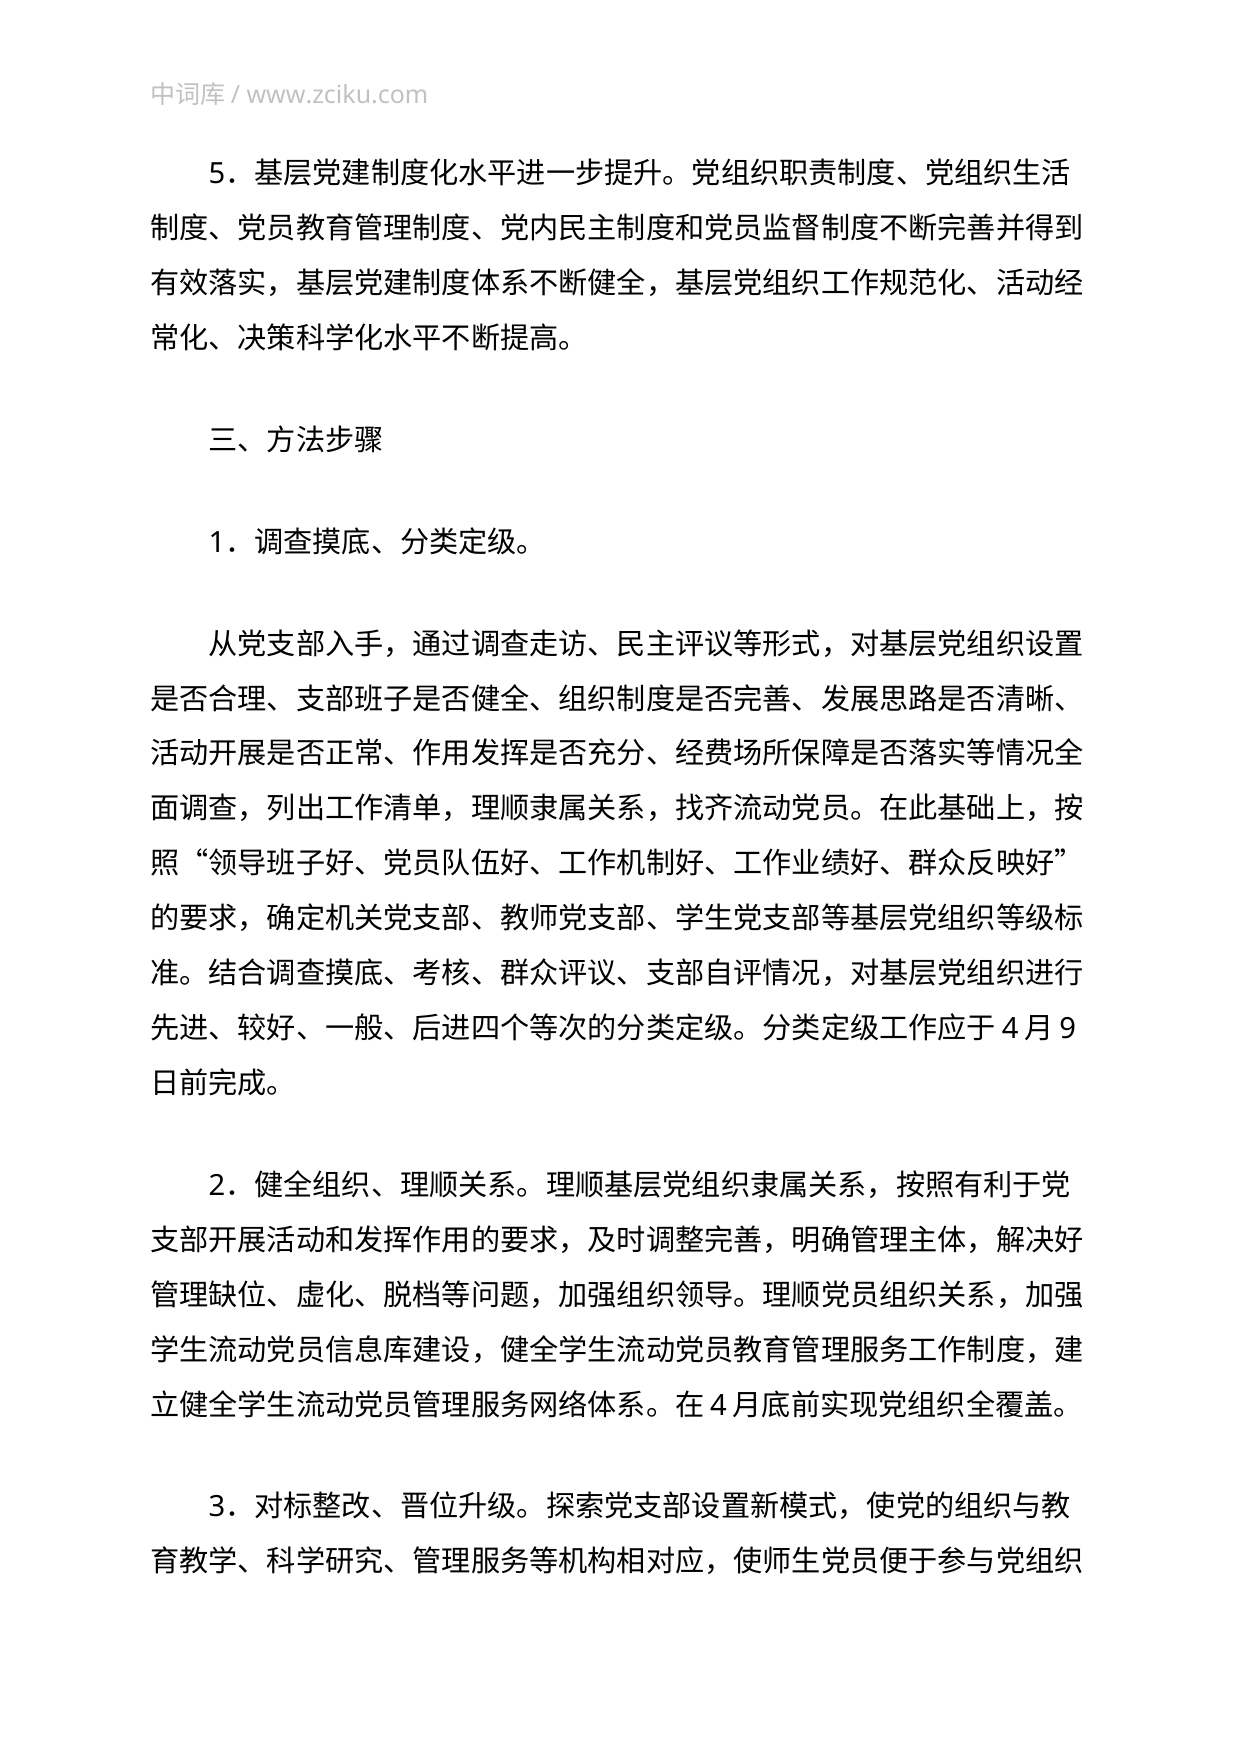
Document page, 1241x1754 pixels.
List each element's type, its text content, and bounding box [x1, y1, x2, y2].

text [150, 1483, 1090, 1580]
text 三、方法步骤 [150, 417, 1090, 459]
text 5．基层党建制度化水平进一步提升。党组织职责制度、党组织生活制度、党员教育管理制度、党内民主制度和党员监督制度不断完善并得到有效落实，基层党建制度体系不断健全，基层党组织工作规范化、活动经常化、决策科学化水平不断提高。 [150, 150, 1090, 357]
text 从党支部入手，通过调查走访、民主评议等形式，对基层党组织设置是否合理、支部班子是否健全、组织制度是否完善、发展思路是否清晰、活动开展是否正常、作用发挥是否充分、经费场所保障是否落实等情况全面调查，列出工作清单，理顺隶属关系，找齐流动党员。在此基础上，按照“领导班子好、党员队伍好、工作机制好、工作业绩好、群众反映好”的要求，确定机关党支部、教师党支部、学生党支部等基层党组织等级标准。结合调查摸底、考核、群众评议、支部自评情况，对基层党组织进行先进、较好、一般、后进四个等次的分类定级。分类定级工作应于4月9日前完成。 [150, 620, 1090, 1102]
text 2．健全组织、理顺关系。理顺基层党组织隶属关系，按照有利于党支部开展活动和发挥作用的要求，及时调整完善，明确管理主体，解决好管理缺位、虚化、脱档等问题，加强组织领导。理顺党员组织关系，加强学生流动党员信息库建设，健全学生流动党员教育管理服务工作制度，建立健全学生流动党员管理服务网络体系。在4月底前实现党组织全覆盖。 [150, 1161, 1090, 1423]
text 1．调查摸底、分类定级。 [150, 518, 1090, 561]
